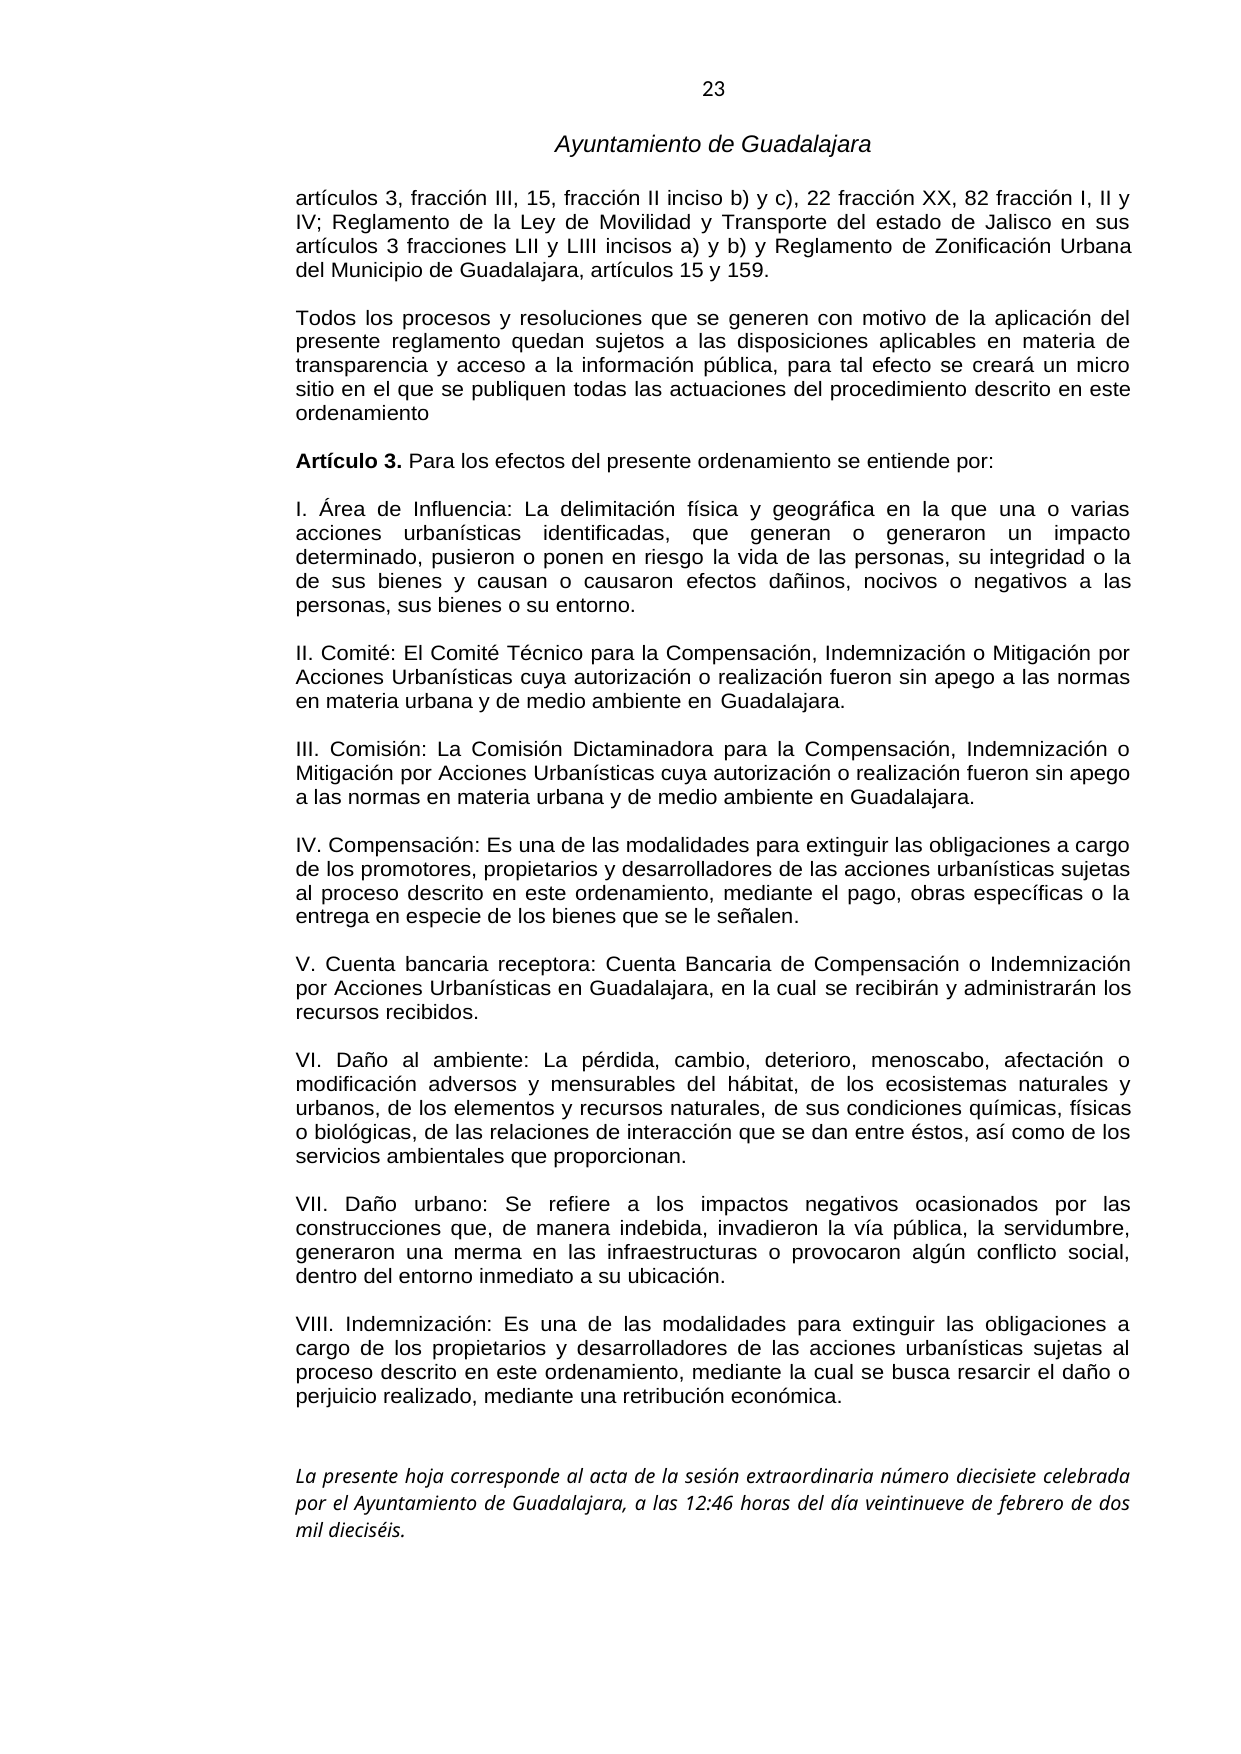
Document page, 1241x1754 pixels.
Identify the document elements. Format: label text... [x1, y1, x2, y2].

list I. Área de Influencia: La delimitación física y geográfica en la que una o varias acciones urbanísticas identificadas, que generan o generaron un impacto determinado, pusieron o ponen en riesgo la vida de las personas, su integridad o la de sus bienes y causan o causaron efectos dañinos, nocivos o negativos a las personas, sus bienes o su entorno. [295, 497, 1132, 617]
list II. Comité: El Comité Técnico para la Compensación, Indemnización o Mitigación por Acciones Urbanísticas cuya autorización o realización fueron sin apego a las normas en materia urbana y de medio ambiente en Guadalajara. [295, 641, 1132, 713]
list V. Cuenta bancaria receptora: Cuenta Bancaria de Compensación o Indemnización por Acciones Urbanísticas en Guadalajara, en la cual se recibirán y administrarán los recursos recibidos. [295, 952, 1132, 1024]
list IV. Compensación: Es una de las modalidades para extinguir las obligaciones a cargo de los promotores, propietarios y desarrolladores de las acciones urbanísticas sujetas al proceso descrito en este ordenamiento, mediante el pago, obras específicas o la entrega en especie de los bienes que se le señalen. [295, 832, 1132, 928]
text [295, 186, 1132, 281]
text Artículo 3. Para los efectos del presente ordenamiento se entiende por: [295, 449, 1132, 473]
list VI. Daño al ambiente: La pérdida, cambio, deterioro, menoscabo, afectación o modificación adversos y mensurables del hábitat, de los ecosistemas naturales y urbanos, de los elementos y recursos naturales, de sus condiciones químicas, físicas o biológicas, de las relaciones de interacción que se dan entre éstos, así como de los servicios ambientales que proporcionan. [295, 1048, 1132, 1168]
text Todos los procesos y resoluciones que se generen con motivo de la aplicación del presente reglamento quedan sujetos a las disposiciones aplicables en materia de transparencia y acceso a la información pública, para tal efecto se creará un micro sitio en el que se publiquen todas las actuaciones del procedimiento descrito en este ordenamiento [295, 305, 1132, 425]
list VII. Daño urbano: Se refiere a los impactos negativos ocasionados por las construcciones que, de manera indebida, invadieron la vía pública, la servidumbre, generaron una merma en las infraestructuras o provocaron algún conflicto social, dentro del entorno inmediato a su ubicación. [295, 1192, 1132, 1288]
list III. Comisión: La Comisión Dictaminadora para la Compensación, Indemnización o Mitigación por Acciones Urbanísticas cuya autorización o realización fueron sin apego a las normas en materia urbana y de medio ambiente en Guadalajara. [295, 737, 1132, 808]
list VIII. Indemnización: Es una de las modalidades para extinguir las obligaciones a cargo de los propietarios y desarrolladores de las acciones urbanísticas sujetas al proceso descrito en este ordenamiento, mediante la cual se busca resarcir el daño o perjuicio realizado, mediante una retribución económica. [295, 1312, 1132, 1407]
